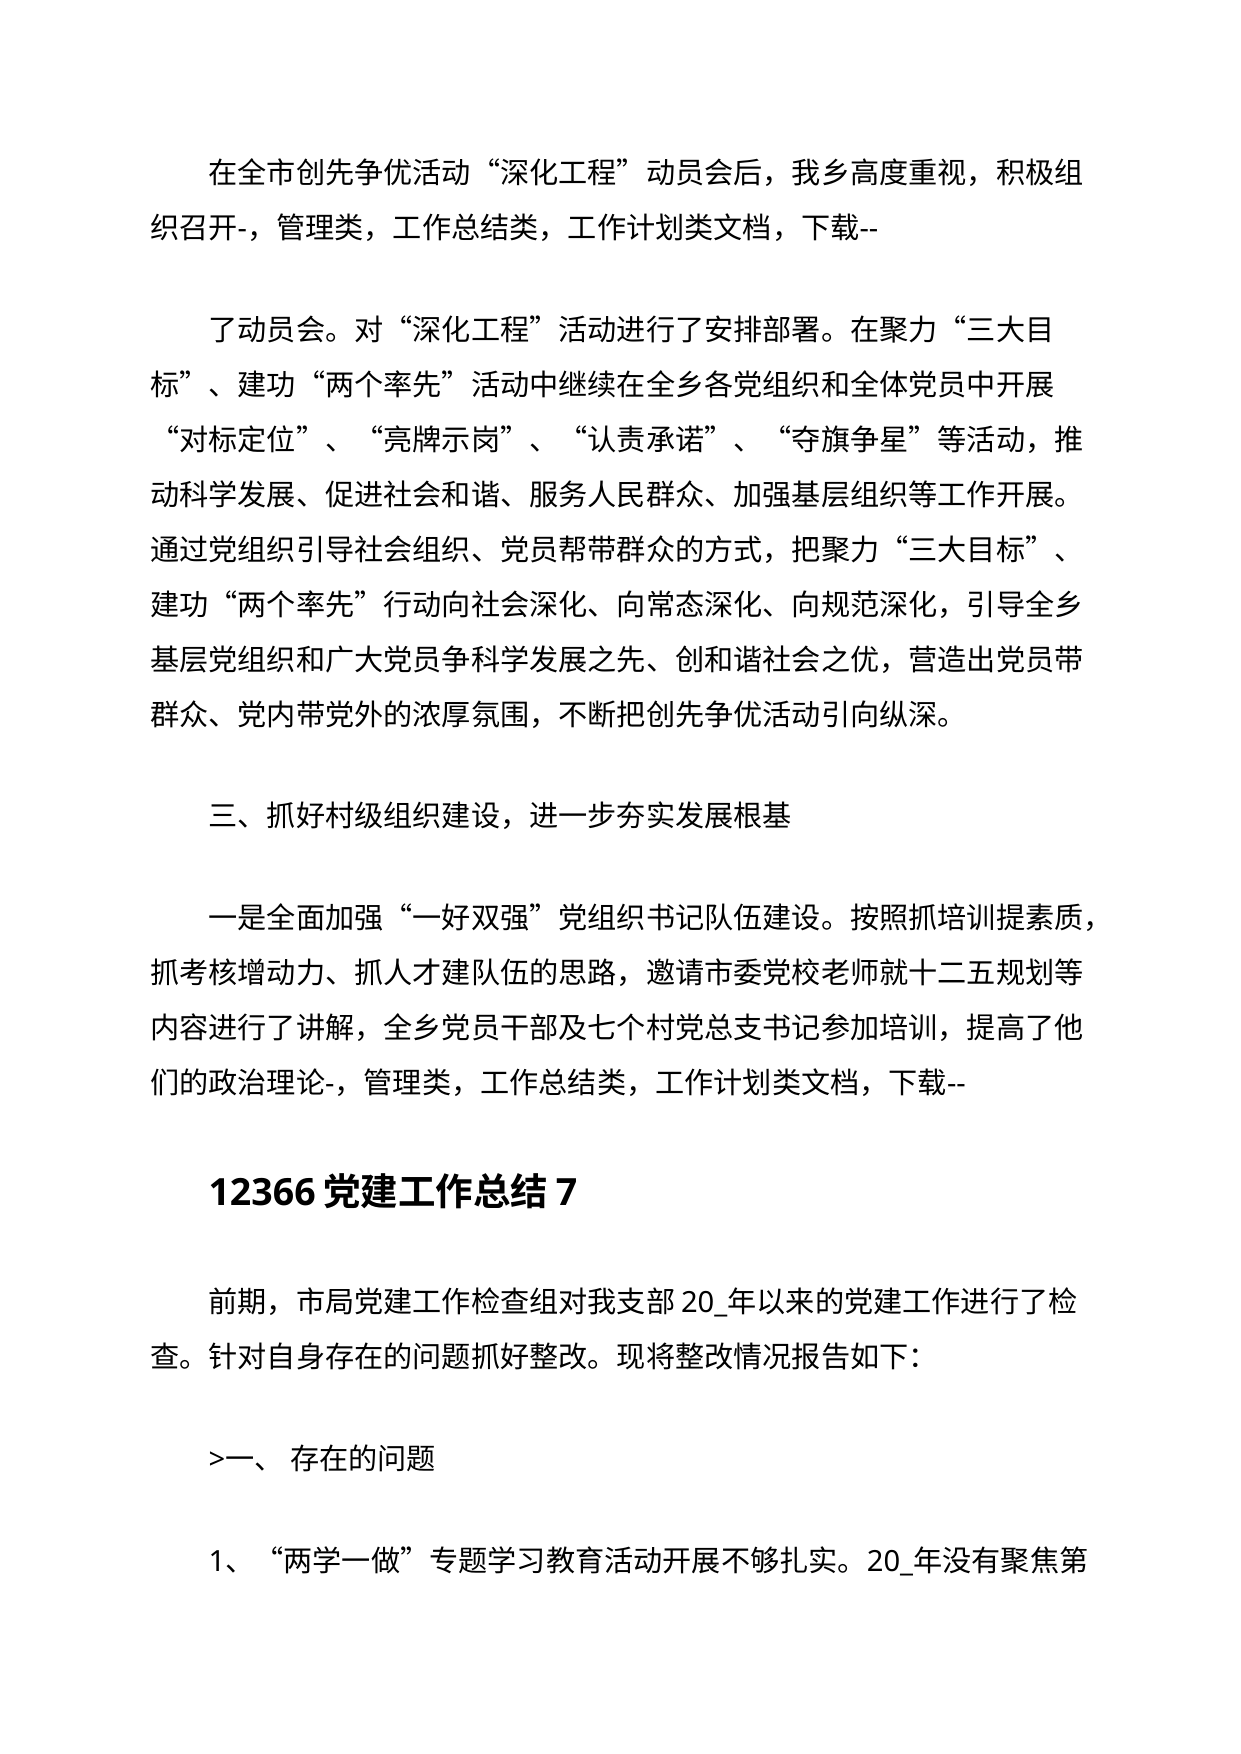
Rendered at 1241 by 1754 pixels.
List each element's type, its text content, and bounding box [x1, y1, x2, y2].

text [150, 1538, 1090, 1580]
text 前期，市局党建工作检查组对我支部20_年以来的党建工作进行了检查。针对自身存在的问题抓好整改。现将整改情况报告如下： [150, 1279, 1090, 1376]
text 了动员会。对“深化工程”活动进行了安排部署。在聚力“三大目标”、建功“两个率先”活动中继续在全乡各党组织和全体党员中开展“对标定位”、“亮牌示岗”、“认责承诺”、“夺旗争星”等活动，推动科学发展、促进社会和谐、服务人民群众、加强基层组织等工作开展。通过党组织引导社会组织、党员帮带群众的方式，把聚力“三大目标”、建功“两个率先”行动向社会深化、向常态深化、向规范深化，引导全乡基层党组织和广大党员争科学发展之先、创和谐社会之优，营造出党员带群众、党内带党外的浓厚氛围，不断把创先争优活动引向纵深。 [150, 307, 1090, 733]
text 三、抓好村级组织建设，进一步夯实发展根基 [150, 793, 1090, 835]
text 12366党建工作总结7 [150, 1161, 1090, 1216]
text 在全市创先争优活动“深化工程”动员会后，我乡高度重视，积极组织召开-，管理类，工作总结类，工作计划类文档，下载-- [150, 150, 1090, 247]
text 一是全面加强“一好双强”党组织书记队伍建设。按照抓培训提素质，抓考核增动力、抓人才建队伍的思路，邀请市委党校老师就十二五规划等内容进行了讲解，全乡党员干部及七个村党总支书记参加培训，提高了他们的政治理论-，管理类，工作总结类，工作计划类文档，下载-- [150, 895, 1090, 1102]
text >一、 存在的问题 [150, 1436, 1090, 1478]
